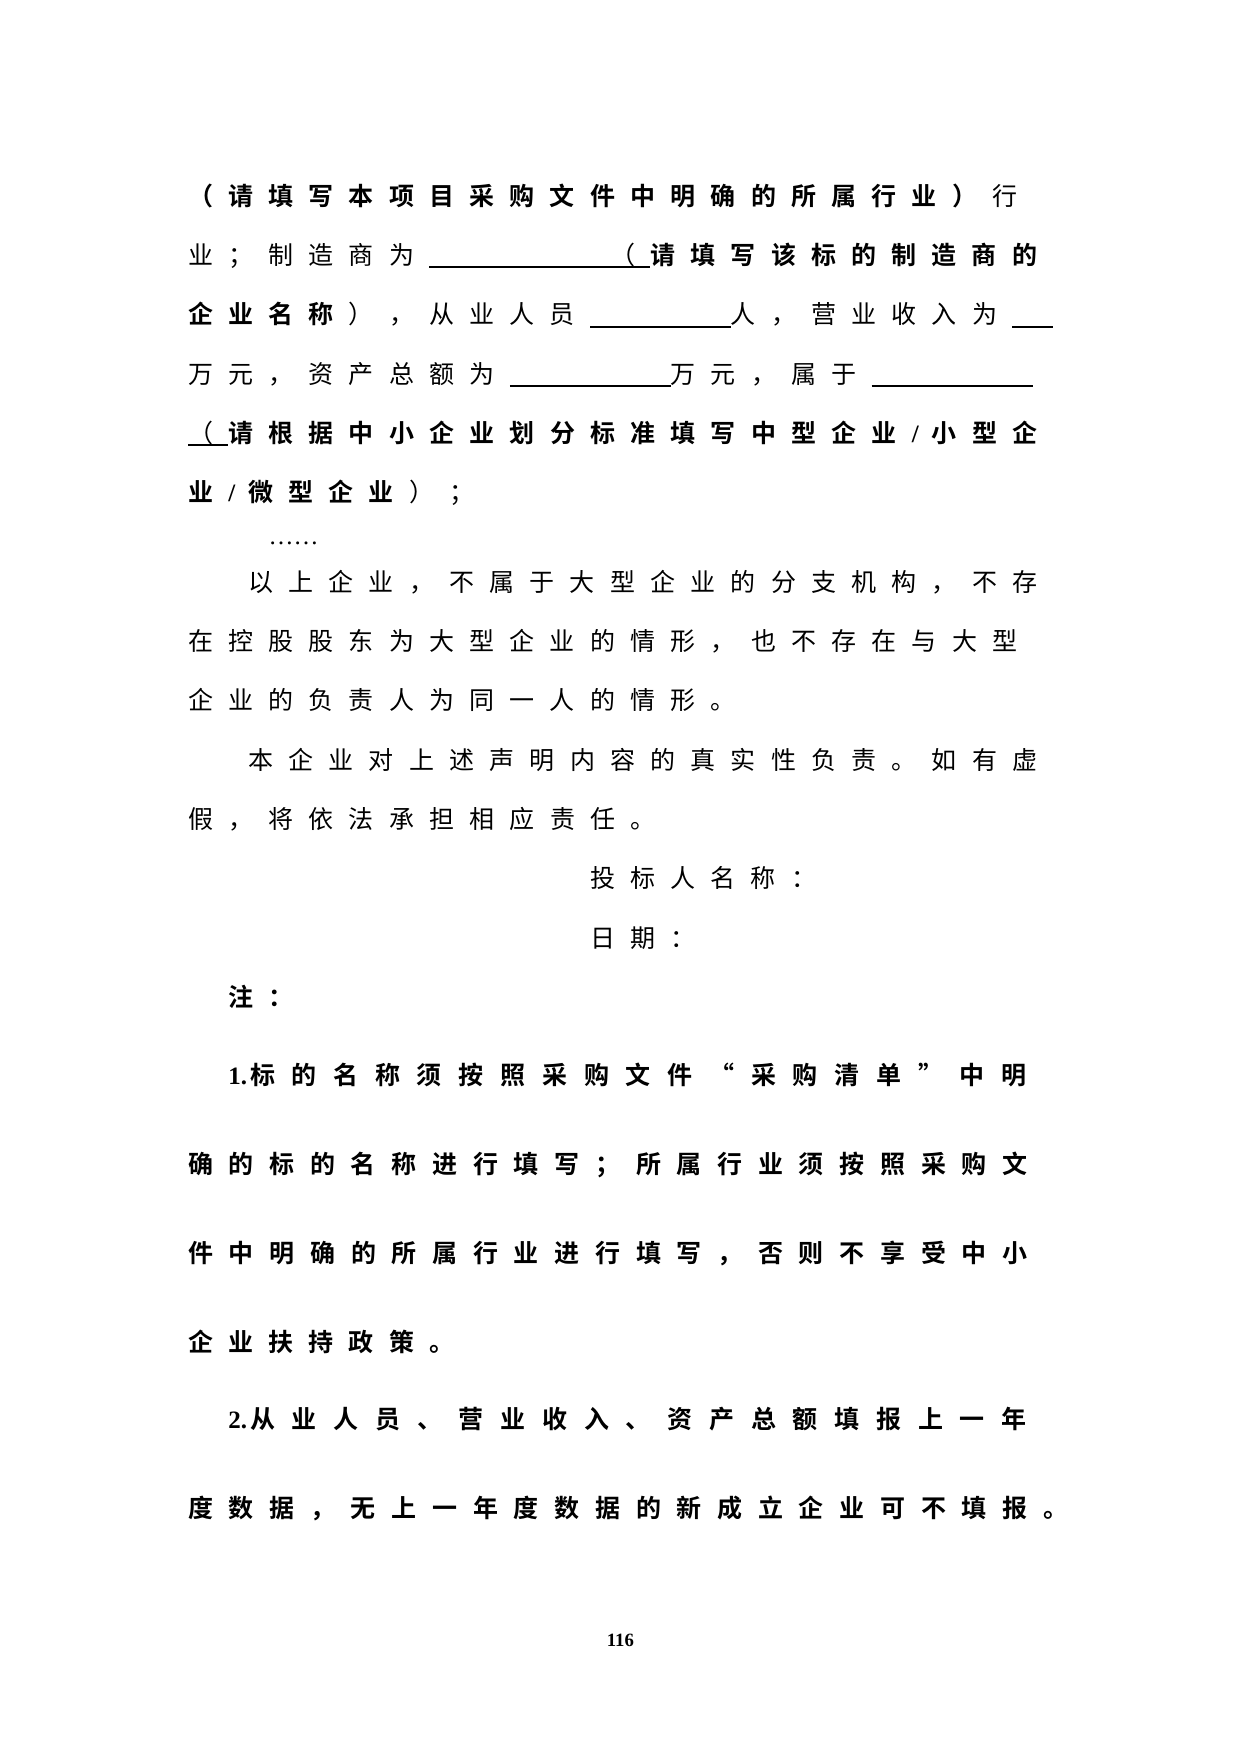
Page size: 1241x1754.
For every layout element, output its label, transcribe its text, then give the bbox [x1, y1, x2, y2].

text …… [254, 521, 1052, 550]
text 注： [188, 966, 1043, 1025]
text 1.标的名称须按照采购文件“采购清单”中明确的标的名称进行填写；所属行业须按照采购文件中明确的所属行业进行填写，否则不享受中小企业扶持政策。 [188, 1043, 1043, 1370]
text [188, 1388, 1043, 1537]
text 日期： [588, 907, 1052, 966]
text 投标人名称： [588, 847, 1052, 907]
text 以上企业，不属于大型企业的分支机构，不存在控股股东为大型企业的情形，也不存在与大型企业的负责人为同一人的情形。 [188, 550, 1052, 728]
text 本企业对上述声明内容的真实性负责。如有虚假，将依法承担相应责任。 [188, 728, 1052, 847]
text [188, 164, 1052, 521]
